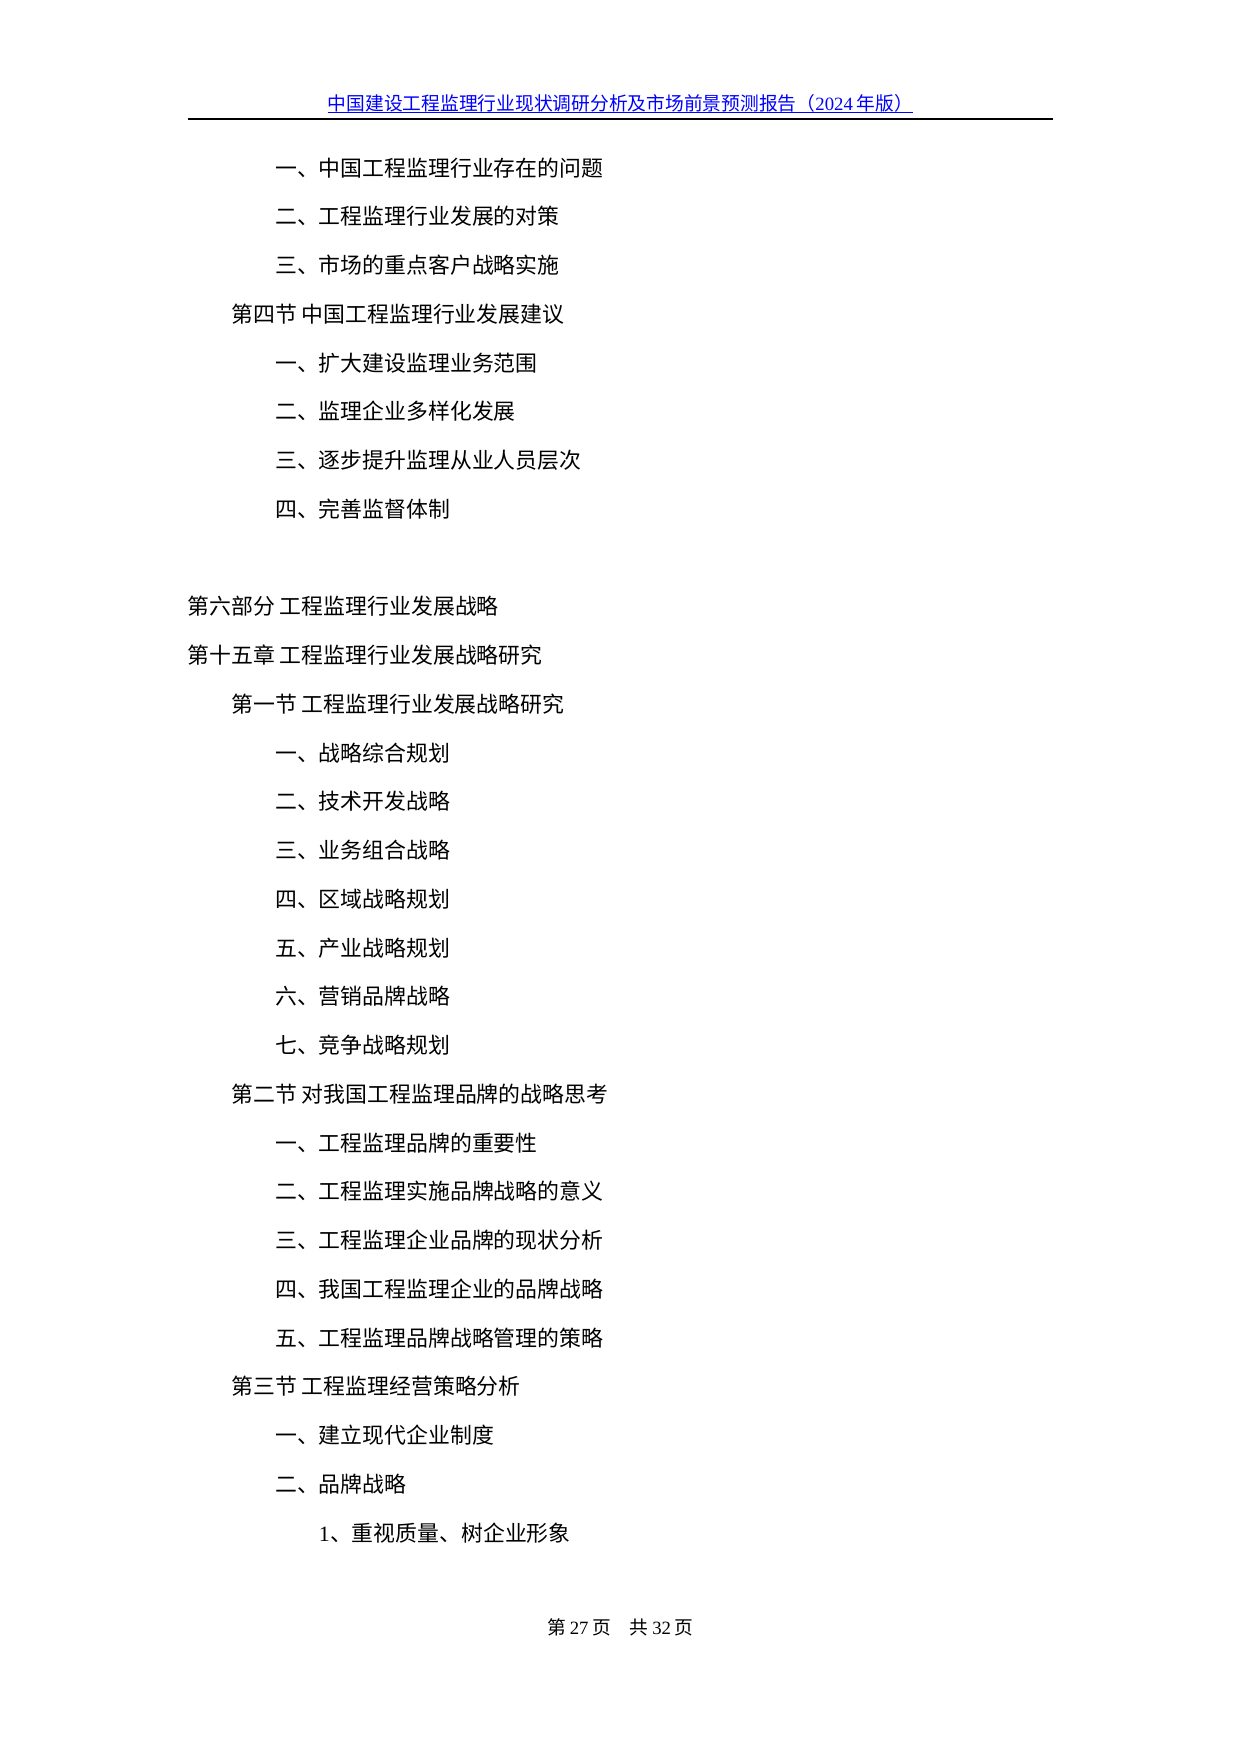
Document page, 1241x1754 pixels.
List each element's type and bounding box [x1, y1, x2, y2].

text [187, 150, 1053, 1548]
